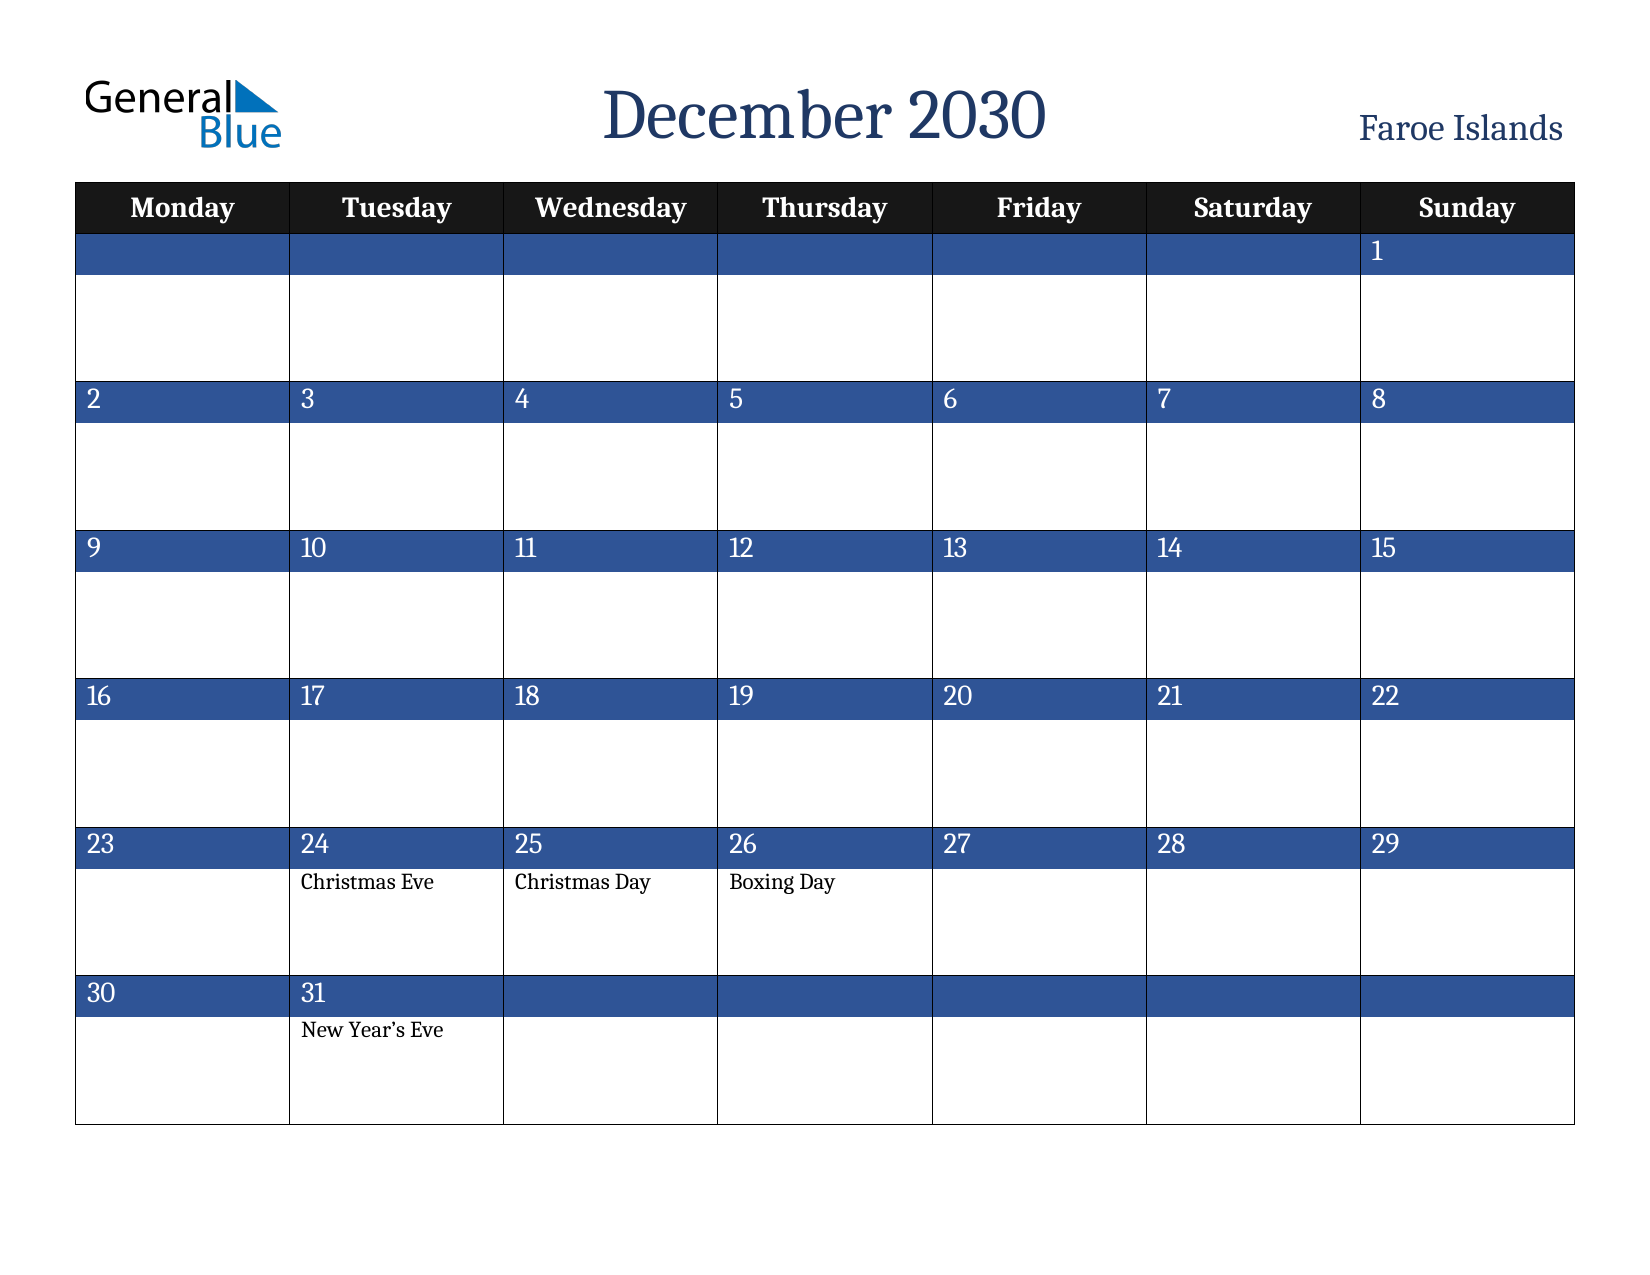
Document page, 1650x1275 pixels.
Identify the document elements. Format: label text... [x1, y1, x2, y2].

table_cell [1361, 720, 1574, 827]
table_cell Monday [76, 183, 289, 233]
table_cell 23 [76, 828, 289, 869]
table_cell [933, 234, 1146, 275]
table_cell 24 [290, 828, 503, 869]
table_cell 21 [1147, 679, 1360, 720]
table_cell 11 [504, 531, 717, 572]
table_cell [718, 234, 932, 275]
table_cell 14 [1147, 531, 1360, 572]
table_cell [1147, 976, 1360, 1017]
table_cell Tuesday [290, 183, 503, 233]
table_cell 31 [290, 976, 503, 1017]
table_cell [504, 572, 717, 678]
table_header December 2030 [504, 75, 1146, 182]
table_cell 3 [290, 382, 503, 423]
table_cell [504, 423, 717, 530]
table_cell [1361, 572, 1574, 678]
table_cell [933, 275, 1146, 381]
table_cell 5 [718, 382, 932, 423]
picture [86, 80, 281, 148]
table_cell [76, 234, 289, 275]
table_cell [290, 275, 503, 381]
table_cell [504, 720, 717, 827]
table_cell [718, 572, 932, 678]
table_cell [504, 275, 717, 381]
table_cell 15 [1361, 531, 1574, 572]
table_cell Saturday [1147, 183, 1360, 233]
table_cell [1147, 572, 1360, 678]
table_cell [504, 1017, 717, 1123]
table_cell Christmas Day [504, 869, 717, 975]
table_cell 7 [1147, 382, 1360, 423]
table_cell 16 [76, 679, 289, 720]
table_cell 30 [76, 976, 289, 1017]
table_cell [76, 572, 289, 678]
table_cell 19 [718, 679, 932, 720]
table_cell [76, 1017, 289, 1123]
table_cell [933, 1017, 1146, 1123]
table_cell [1361, 869, 1574, 975]
table_cell 4 [504, 382, 717, 423]
table_cell [290, 720, 503, 827]
table_cell Christmas Eve [290, 869, 503, 975]
table_cell [718, 1017, 932, 1123]
table_cell 22 [1361, 679, 1574, 720]
table_cell 13 [933, 531, 1146, 572]
table_cell 6 [933, 382, 1146, 423]
table_cell [76, 275, 289, 381]
table_cell 25 [504, 828, 717, 869]
table_cell [933, 572, 1146, 678]
table_cell 18 [504, 679, 717, 720]
table_cell Friday [933, 183, 1146, 233]
table_header [76, 75, 503, 182]
table_cell [1147, 720, 1360, 827]
table_cell 17 [290, 679, 503, 720]
table_cell [76, 423, 289, 530]
table_cell 10 [290, 531, 503, 572]
table_cell [1147, 869, 1360, 975]
table_cell [718, 423, 932, 530]
table_cell New Year’s Eve [290, 1017, 503, 1123]
table_cell [933, 423, 1146, 530]
table_cell [933, 720, 1146, 827]
table_cell [290, 572, 503, 678]
table_cell [1147, 234, 1360, 275]
table_cell [290, 234, 503, 275]
table_cell [1147, 275, 1360, 381]
table_cell [504, 234, 717, 275]
table_cell [933, 976, 1146, 1017]
table_cell Thursday [718, 183, 932, 233]
table_cell Sunday [1361, 183, 1574, 233]
table_cell [76, 720, 289, 827]
table_cell 8 [1361, 382, 1574, 423]
table_cell [718, 720, 932, 827]
table_cell 26 [718, 828, 932, 869]
table_cell 27 [933, 828, 1146, 869]
table_cell 28 [1147, 828, 1360, 869]
table_cell 29 [1361, 828, 1574, 869]
table_cell 1 [1361, 234, 1574, 275]
table_cell [1361, 976, 1574, 1017]
table_cell 2 [76, 382, 289, 423]
table_cell [1361, 1017, 1574, 1123]
table_cell [718, 976, 932, 1017]
table_cell 20 [933, 679, 1146, 720]
table_cell Boxing Day [718, 869, 932, 975]
table_cell [76, 869, 289, 975]
table_cell 9 [76, 531, 289, 572]
table_cell [1361, 275, 1574, 381]
table_cell [1147, 1017, 1360, 1123]
table_cell 12 [718, 531, 932, 572]
table_cell [290, 423, 503, 530]
table_cell [504, 976, 717, 1017]
table_cell [718, 275, 932, 381]
table_cell [1147, 423, 1360, 530]
table_header Faroe Islands [1146, 75, 1574, 182]
table_cell [933, 869, 1146, 975]
table_cell [1361, 423, 1574, 530]
table_cell Wednesday [504, 183, 717, 233]
